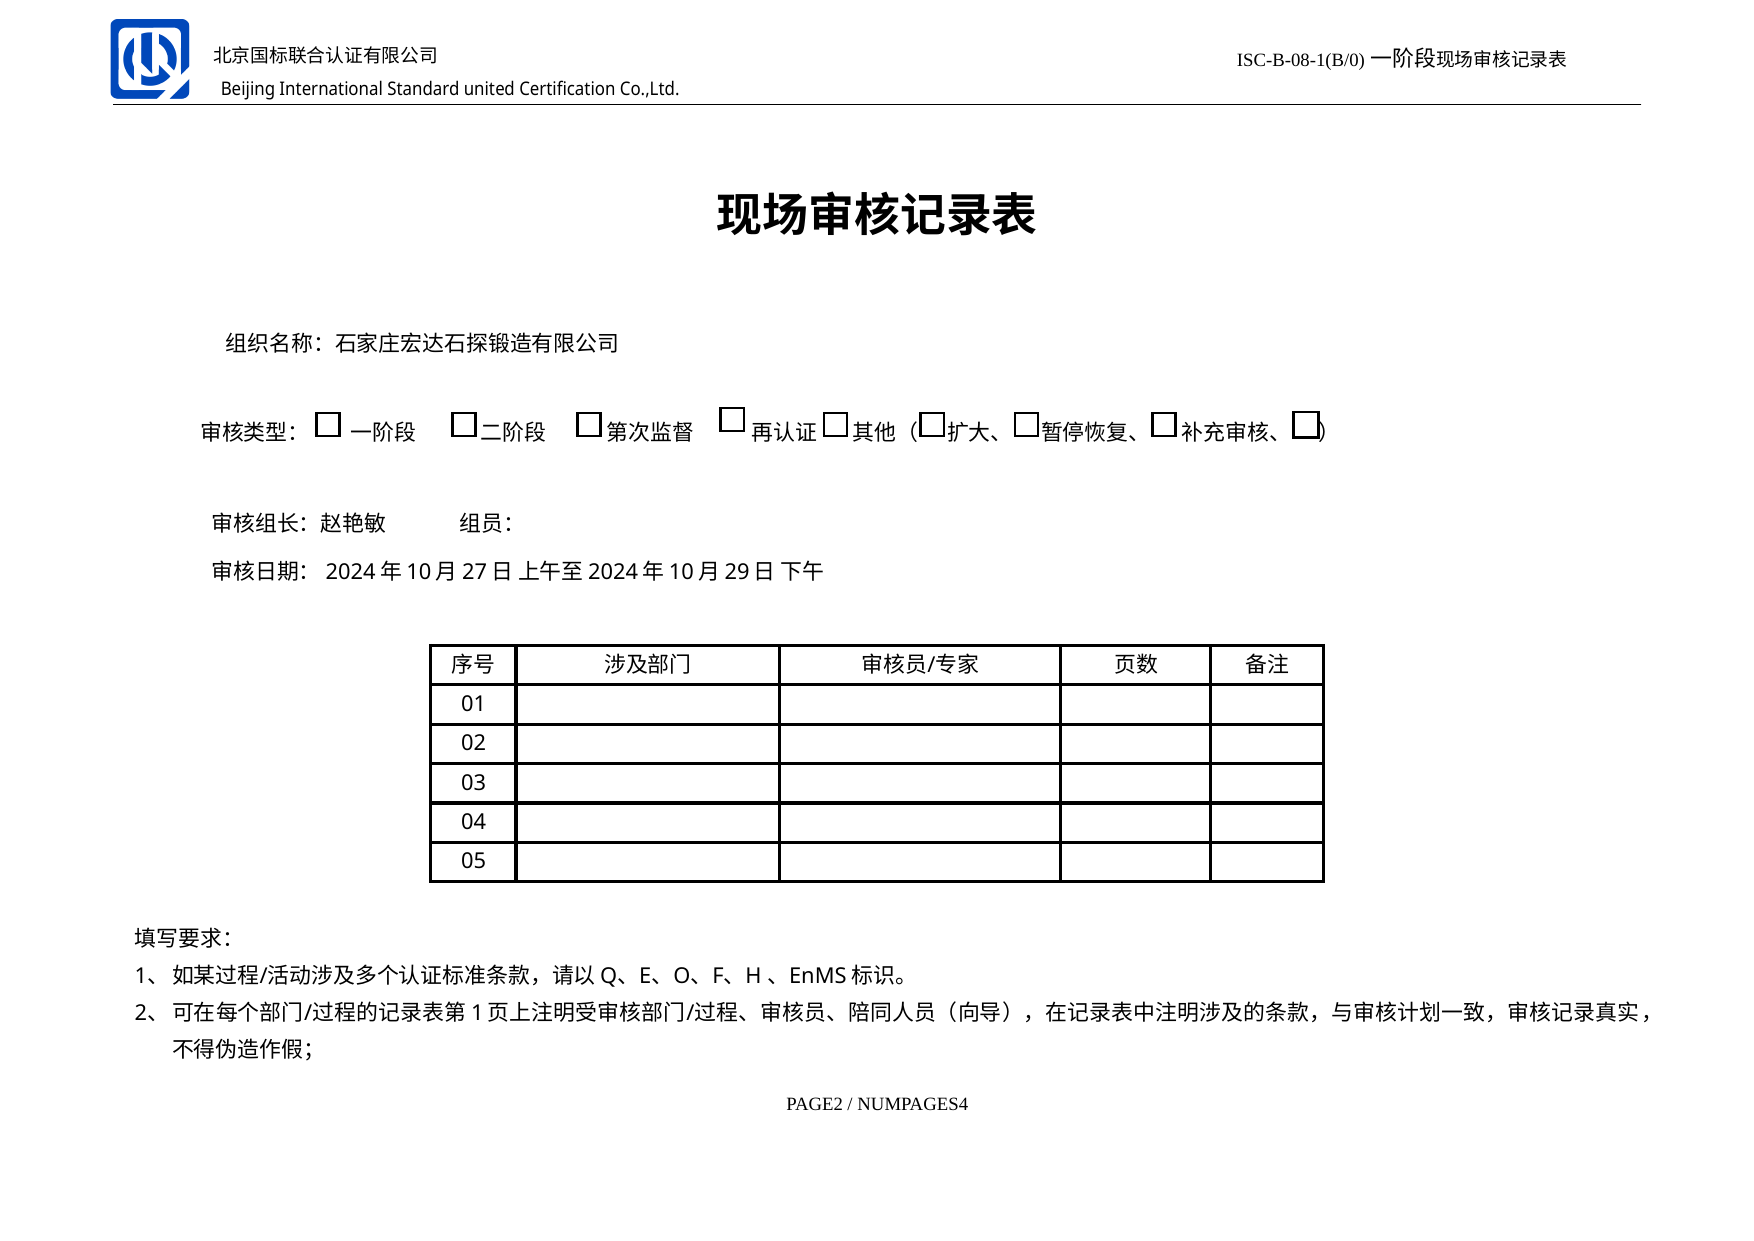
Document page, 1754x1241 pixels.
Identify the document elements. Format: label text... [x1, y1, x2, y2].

table_cell [518, 844, 778, 880]
text 审核日期： 2024年10月27日 上午至2024年10月29日 下午 [112, 554, 1641, 587]
table_cell [518, 726, 778, 762]
table_header 页数 [1062, 647, 1209, 683]
table_cell [1062, 805, 1209, 841]
text 组织名称：石家庄宏达石探锻造有限公司 [112, 326, 1641, 358]
table_cell [1212, 765, 1322, 801]
table_cell [1212, 686, 1322, 723]
text 现场审核记录表 [112, 163, 1641, 261]
table_cell [1062, 844, 1209, 880]
table_cell [518, 765, 778, 801]
table_cell 05 [432, 844, 514, 880]
table_cell [781, 726, 1059, 762]
table_cell [1062, 686, 1209, 723]
table_header 序号 [432, 647, 514, 683]
table_cell [1062, 726, 1209, 762]
picture [110, 19, 190, 99]
table_cell 04 [432, 805, 514, 841]
table_cell [518, 805, 778, 841]
table_cell [1212, 844, 1322, 880]
table_cell 02 [432, 726, 514, 762]
table_header 备注 [1212, 647, 1322, 683]
table_cell 03 [432, 765, 514, 801]
table_header 涉及部门 [518, 647, 778, 683]
table_cell [1062, 765, 1209, 801]
table_cell [1212, 726, 1322, 762]
table_cell [781, 844, 1059, 880]
text 审核类型： 一阶段 二阶段 第次监督 再认证 其他（扩大、暂停恢复、补充审核、） [112, 399, 1641, 464]
text 审核组长：赵艳敏 组员： [112, 506, 1641, 538]
text 填写要求： [112, 920, 1641, 953]
table_cell [1212, 805, 1322, 841]
table_cell [781, 765, 1059, 801]
list 如某过程/活动涉及多个认证标准条款，请以Q、E、O、F、H 、EnMS标识。 [134, 957, 1641, 990]
table_cell [781, 805, 1059, 841]
table_cell 01 [432, 686, 514, 723]
list 可在每个部门/过程的记录表第1页上注明受审核部门/过程、审核员、陪同人员（向导），在记录表中注明涉及的条款，与审核计划一致，审核记录真实，不得伪造作假； [134, 994, 1641, 1064]
table_cell [518, 686, 778, 723]
table_header 审核员/专家 [781, 647, 1059, 683]
table_cell [781, 686, 1059, 723]
